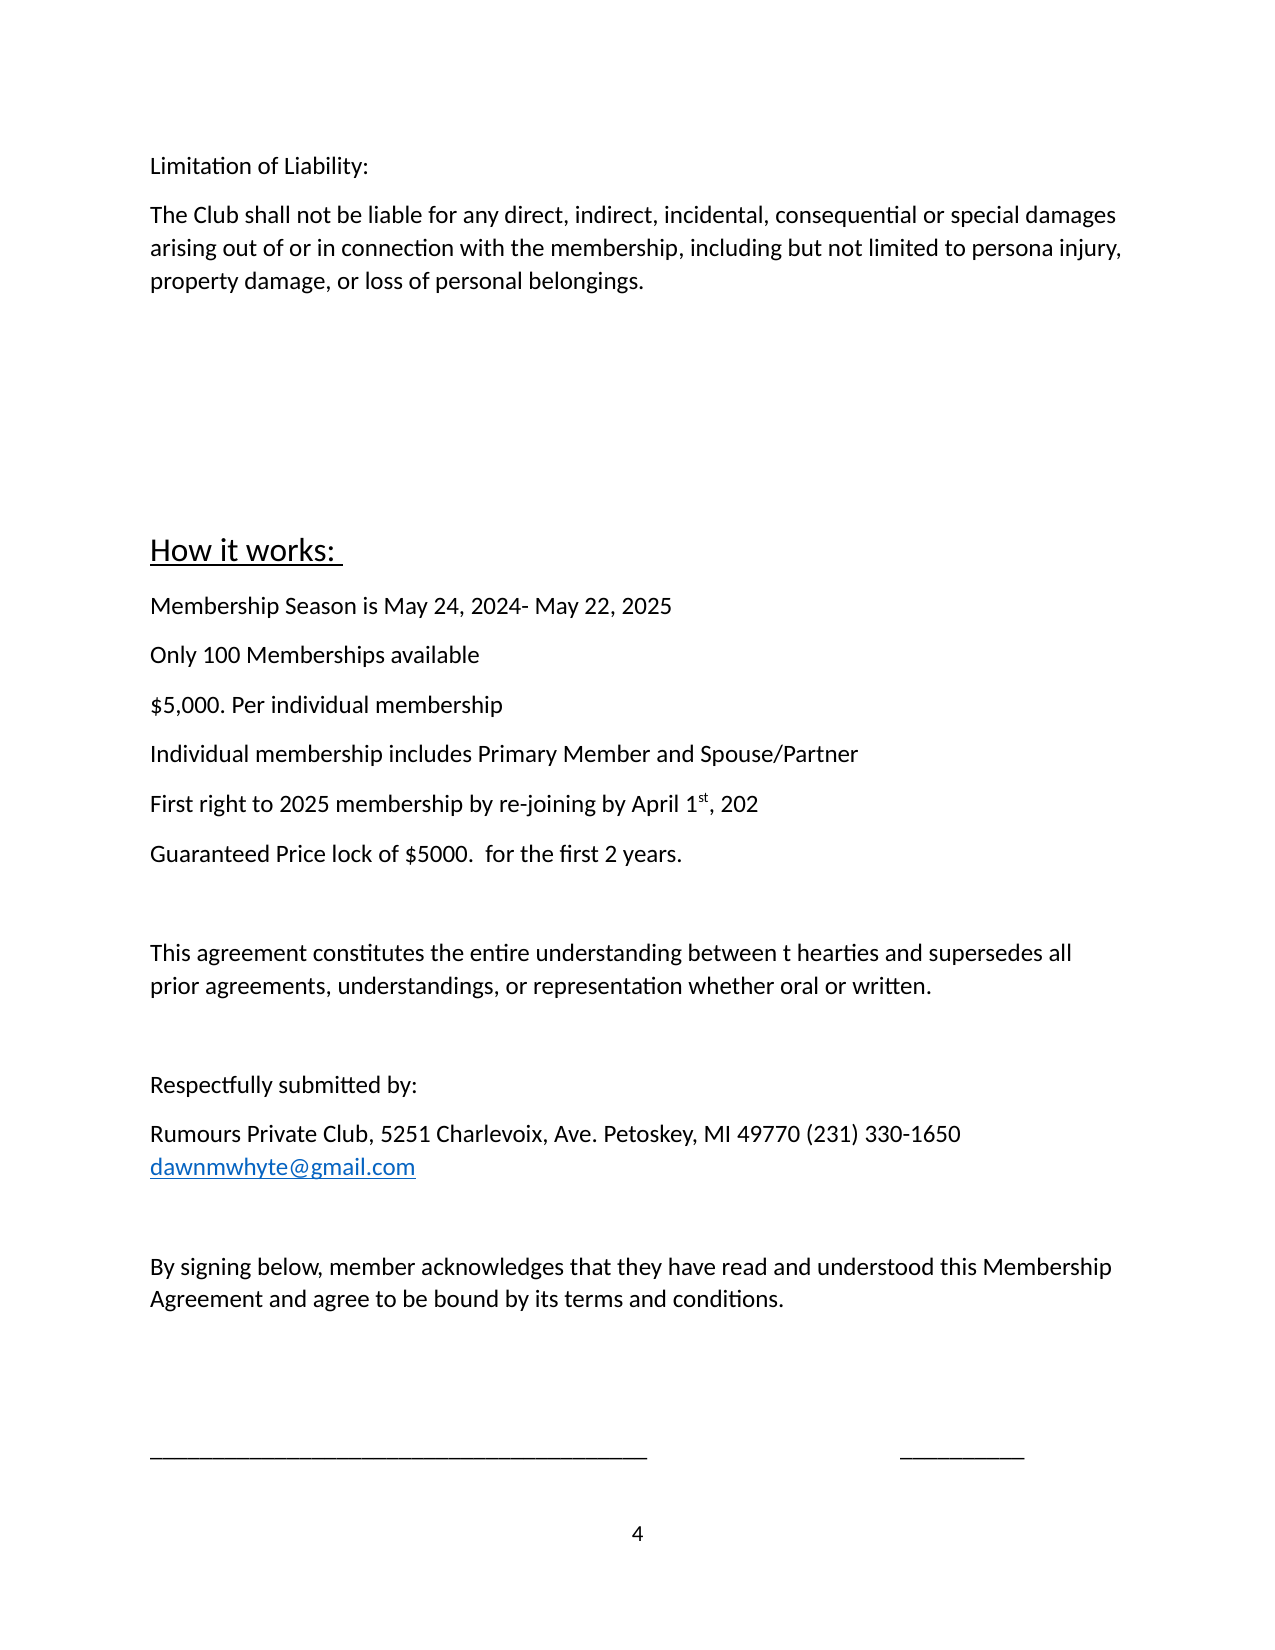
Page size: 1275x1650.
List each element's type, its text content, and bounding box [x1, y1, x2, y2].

text $5,000. Per individual membership [150, 689, 1125, 719]
text By signing below, member acknowledges that they have read and understood this Membership Agreement and agree to be bound by its terms and conditions. [150, 1251, 1125, 1314]
text First right to 2025 membership by re-joining by April 1st, 202 [150, 788, 1125, 819]
text Individual membership includes Primary Member and Spouse/Partner [150, 738, 1125, 769]
text This agreement constitutes the entire understanding between t hearties and supersedes all prior agreements, understandings, or representation whether oral or written. [150, 937, 1125, 1000]
text Only 100 Memberships available [150, 639, 1125, 670]
text The Club shall not be liable for any direct, indirect, incidental, consequential or special damages arising out of or in connection with the membership, including but not limited to persona injury, property damage, or loss of personal belongings. [150, 199, 1125, 296]
text Membership Season is May 24, 2024- May 22, 2025 [150, 590, 1125, 620]
text Limitation of Liability: [150, 150, 1125, 181]
text Guaranteed Price lock of $5000. for the first 2 years. [150, 838, 1125, 868]
text Rumours Private Club, 5251 Charlevoix, Ave. Petoskey, MI 49770 (231) 330-1650 dawnmwhyte@gmail.com [150, 1118, 1125, 1182]
text Respectfully submitted by: [150, 1069, 1125, 1099]
text How it works: [150, 529, 1125, 570]
text ________________________________________ __________ [150, 1432, 1125, 1463]
